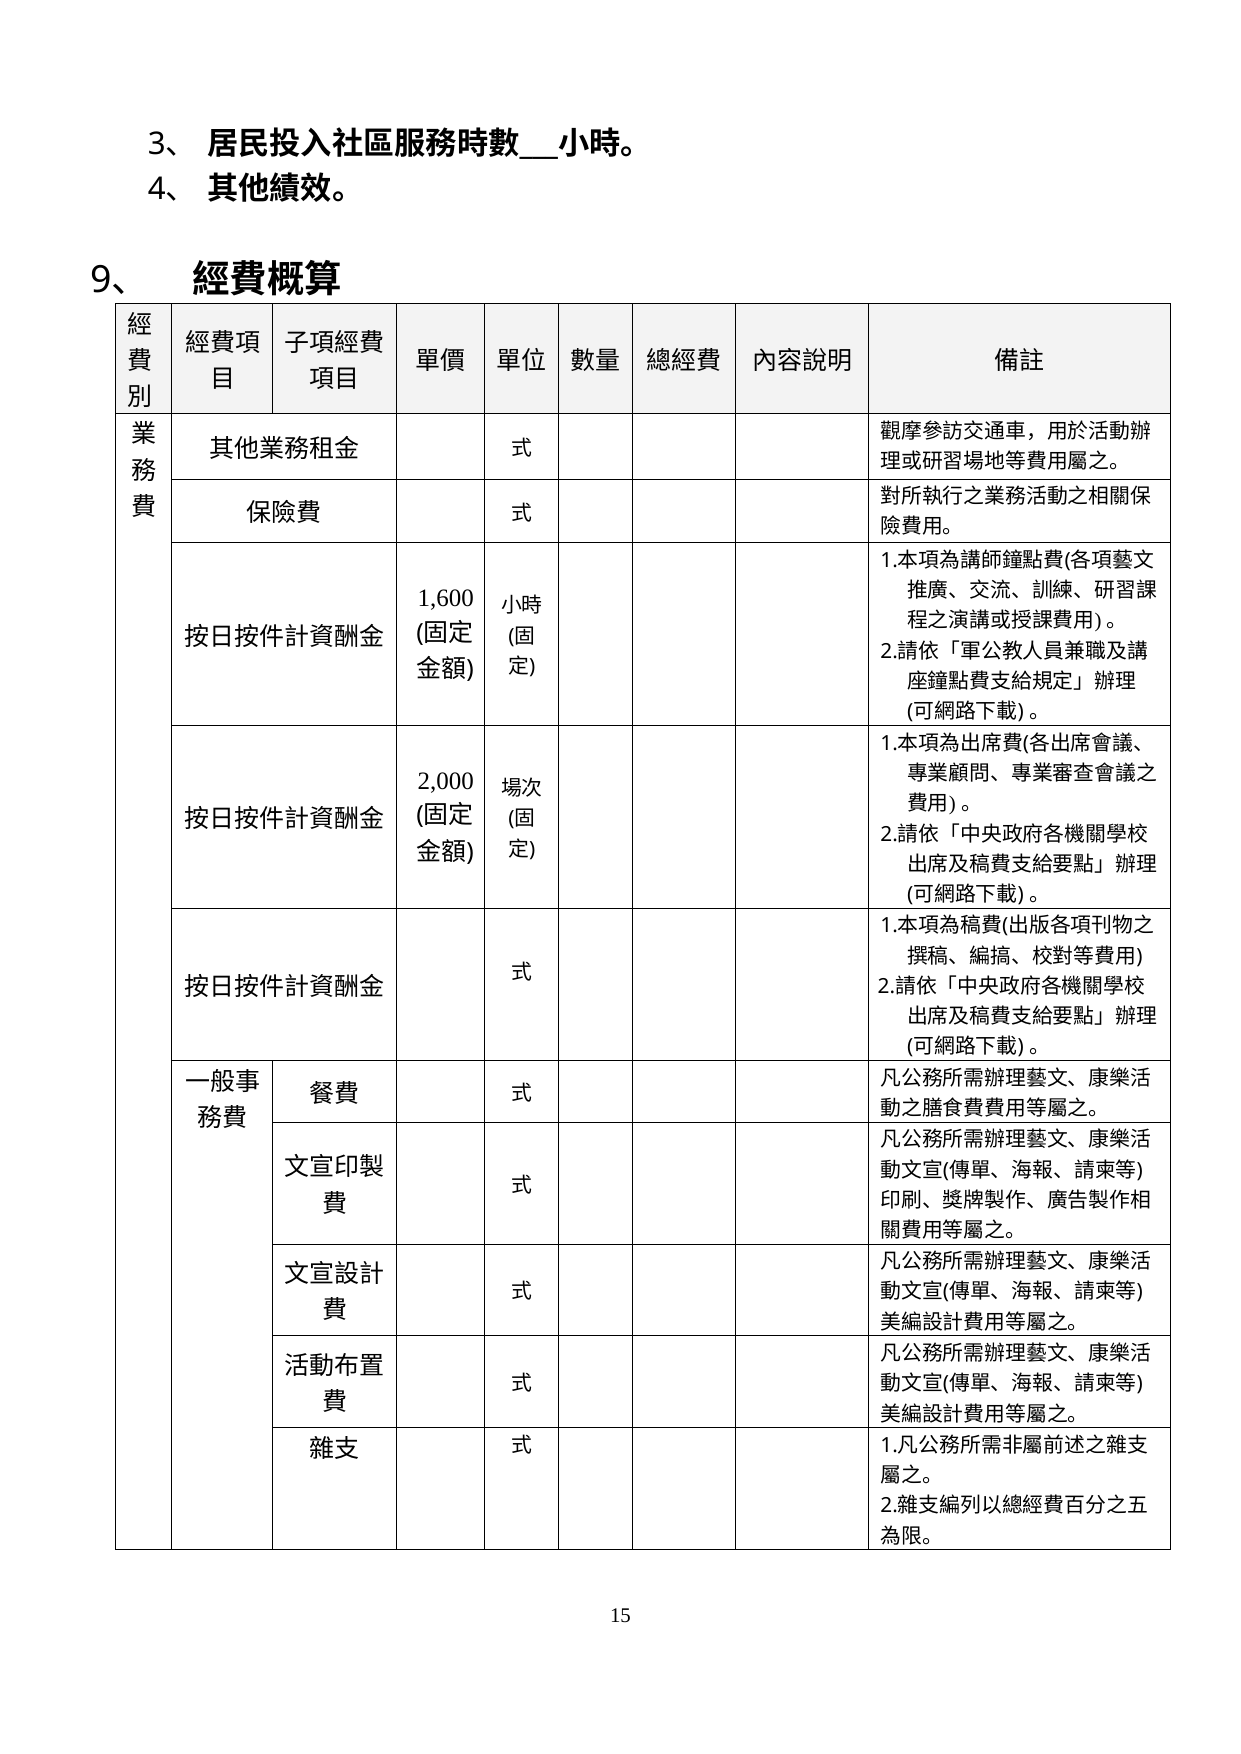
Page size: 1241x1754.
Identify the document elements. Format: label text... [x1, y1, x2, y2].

table_header 單位 [485, 304, 558, 413]
table_cell [633, 1061, 735, 1122]
table_cell 文宣印製費 [273, 1123, 396, 1243]
list 居民投入社區服務時數___小時。 [148, 118, 1122, 163]
table_cell [633, 726, 735, 908]
table_cell 一般事務費 [172, 1061, 272, 1549]
table_cell [559, 1061, 632, 1122]
table_cell [736, 726, 868, 908]
table_cell [633, 1123, 735, 1243]
table_cell 餐費 [273, 1061, 396, 1122]
table_cell 1.本項為講師鐘點費(各項藝文推廣、交流、訓練、研習課程之演講或授課費用) 。 2.請依「軍公教人員兼職及講座鐘點費支給規定」辦理(可網路下載) 。 [869, 543, 1170, 725]
table_header 子項經費項目 [273, 304, 396, 413]
table_cell [397, 1245, 484, 1335]
table_cell 其他業務租金 [172, 414, 396, 478]
table_header 內容說明 [736, 304, 868, 413]
table_cell [736, 543, 868, 725]
table_cell [633, 1428, 735, 1549]
table_cell [736, 480, 868, 542]
table_cell [633, 480, 735, 542]
table_cell [633, 909, 735, 1060]
table_header 備註 [869, 304, 1170, 413]
table_cell 1.本項為出席費(各出席會議、專業顧問、專業審查會議之費用) 。 2.請依「中央政府各機關學校出席及稿費支給要點」辦理(可網路下載) 。 [869, 726, 1170, 908]
table_cell [559, 414, 632, 478]
table_cell [397, 1061, 484, 1122]
table_cell 保險費 [172, 480, 396, 542]
table_cell 凡公務所需辦理藝文、康樂活動文宣(傳單、海報、請柬等)美編設計費用等屬之。 [869, 1336, 1170, 1427]
table_cell [736, 1123, 868, 1243]
table_cell 凡公務所需辦理藝文、康樂活動文宣(傳單、海報、請柬等)美編設計費用等屬之。 [869, 1245, 1170, 1335]
list 經費概算 [90, 249, 1122, 303]
table_cell [559, 1245, 632, 1335]
table_cell 式 [485, 1336, 558, 1427]
table_cell 業務費 [116, 414, 171, 1549]
table_cell 凡公務所需辦理藝文、康樂活動文宣(傳單、海報、請柬等)印刷、獎牌製作、廣告製作相關費用等屬之。 [869, 1123, 1170, 1243]
table_cell 對所執行之業務活動之相關保險費用。 [869, 480, 1170, 542]
table_cell 文宣設計費 [273, 1245, 396, 1335]
table_header 經 費 別 [116, 304, 171, 413]
table_cell [559, 543, 632, 725]
table_cell 1.凡公務所需非屬前述之雜支屬之。 2.雜支編列以總經費百分之五為限。 [869, 1428, 1170, 1549]
table_header 單價 [397, 304, 484, 413]
table_cell 活動布置費 [273, 1336, 396, 1427]
table_cell 場次 (固定) [485, 726, 558, 908]
table_header 經費項目 [172, 304, 272, 413]
table_cell 凡公務所需辦理藝文、康樂活動之膳食費費用等屬之。 [869, 1061, 1170, 1122]
table_header 總經費 [633, 304, 735, 413]
table_cell [736, 1336, 868, 1427]
table_header 數量 [559, 304, 632, 413]
table_cell [736, 1061, 868, 1122]
table_cell [559, 909, 632, 1060]
table_cell 2,000 (固定金額) [397, 726, 484, 908]
table_cell 按日按件計資酬金 [172, 726, 396, 908]
table_cell 式 [485, 1061, 558, 1122]
table_cell 式 [485, 909, 558, 1060]
table_cell [397, 1428, 484, 1549]
table_cell [633, 1245, 735, 1335]
table_cell [633, 543, 735, 725]
table_cell [397, 909, 484, 1060]
table_cell 式 [485, 480, 558, 542]
table_cell 式 [485, 1428, 558, 1549]
table_cell 按日按件計資酬金 [172, 909, 396, 1060]
table_cell [736, 414, 868, 478]
table_cell [633, 414, 735, 478]
table_cell 式 [485, 414, 558, 478]
table_cell [736, 909, 868, 1060]
table_cell [559, 726, 632, 908]
table_cell 式 [485, 1123, 558, 1243]
table_cell [397, 414, 484, 478]
table_cell [559, 1428, 632, 1549]
table_cell 觀摩參訪交通車，用於活動辦理或研習場地等費用屬之。 [869, 414, 1170, 478]
table_cell [397, 1336, 484, 1427]
table_cell [397, 1123, 484, 1243]
table_cell 式 [485, 1245, 558, 1335]
table_cell [397, 480, 484, 542]
table_cell 按日按件計資酬金 [172, 543, 396, 725]
list 其他績效。 [148, 163, 1122, 209]
table_cell [559, 480, 632, 542]
table_cell [736, 1245, 868, 1335]
table_cell [633, 1336, 735, 1427]
table_cell [559, 1123, 632, 1243]
table_cell [736, 1428, 868, 1549]
table_cell 1.本項為稿費(出版各項刊物之撰稿、編搞、校對等費用) 2.請依「中央政府各機關學校出席及稿費支給要點」辦理(可網路下載) 。 [869, 909, 1170, 1060]
table_cell 小時 (固定) [485, 543, 558, 725]
table_cell [559, 1336, 632, 1427]
table_cell 1,600 (固定金額) [397, 543, 484, 725]
table_cell 雜支 [273, 1428, 396, 1549]
